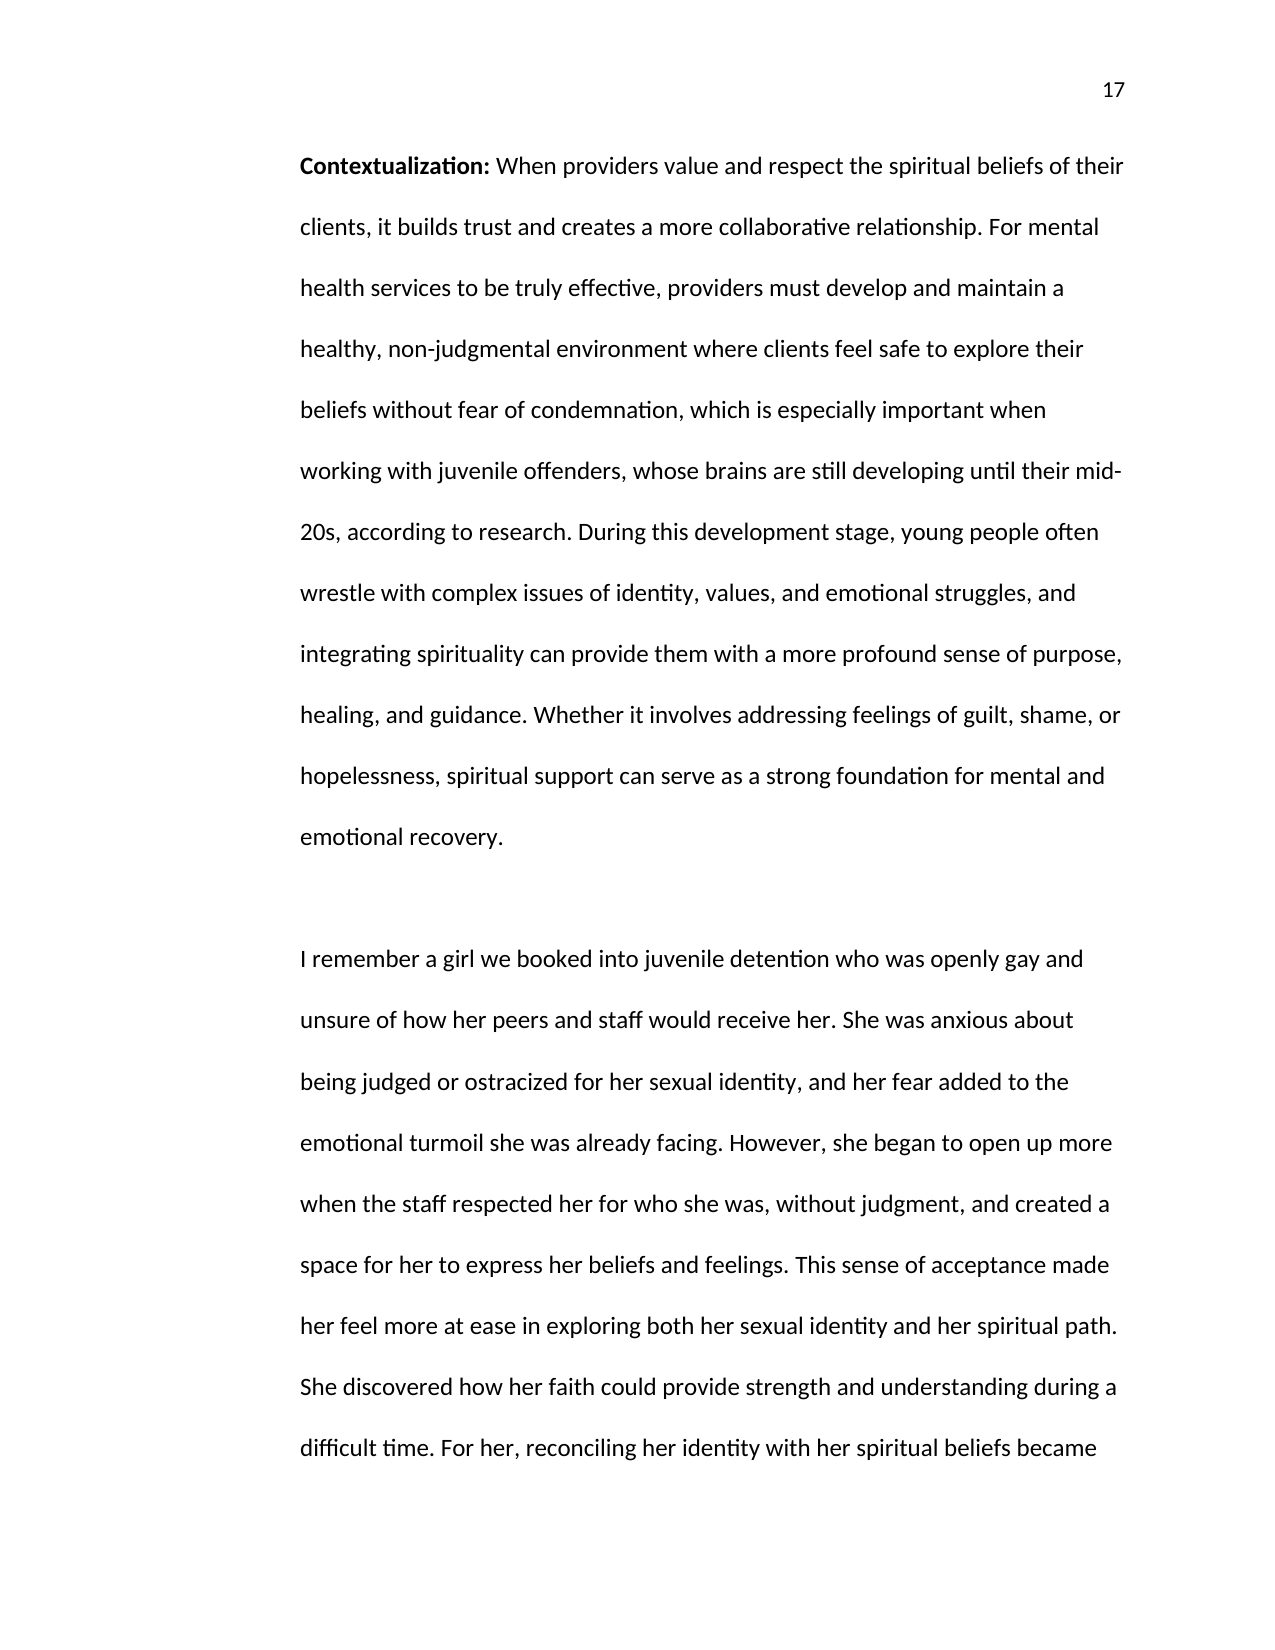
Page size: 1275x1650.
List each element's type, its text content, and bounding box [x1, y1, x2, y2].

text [300, 943, 1125, 1462]
text Contextualization: When providers value and respect the spiritual beliefs of their clients, it builds trust and creates a more collaborative relationship. For mental health services to be truly effective, providers must develop and maintain a healthy, non-judgmental environment where clients feel safe to explore their beliefs without fear of condemnation, which is especially important when working with juvenile offenders, whose brains are still developing until their mid-20s, according to research. During this development stage, young people often wrestle with complex issues of identity, values, and emotional struggles, and integrating spirituality can provide them with a more profound sense of purpose, healing, and guidance. Whether it involves addressing feelings of guilt, shame, or hopelessness, spiritual support can serve as a strong foundation for mental and emotional recovery. [300, 150, 1125, 852]
